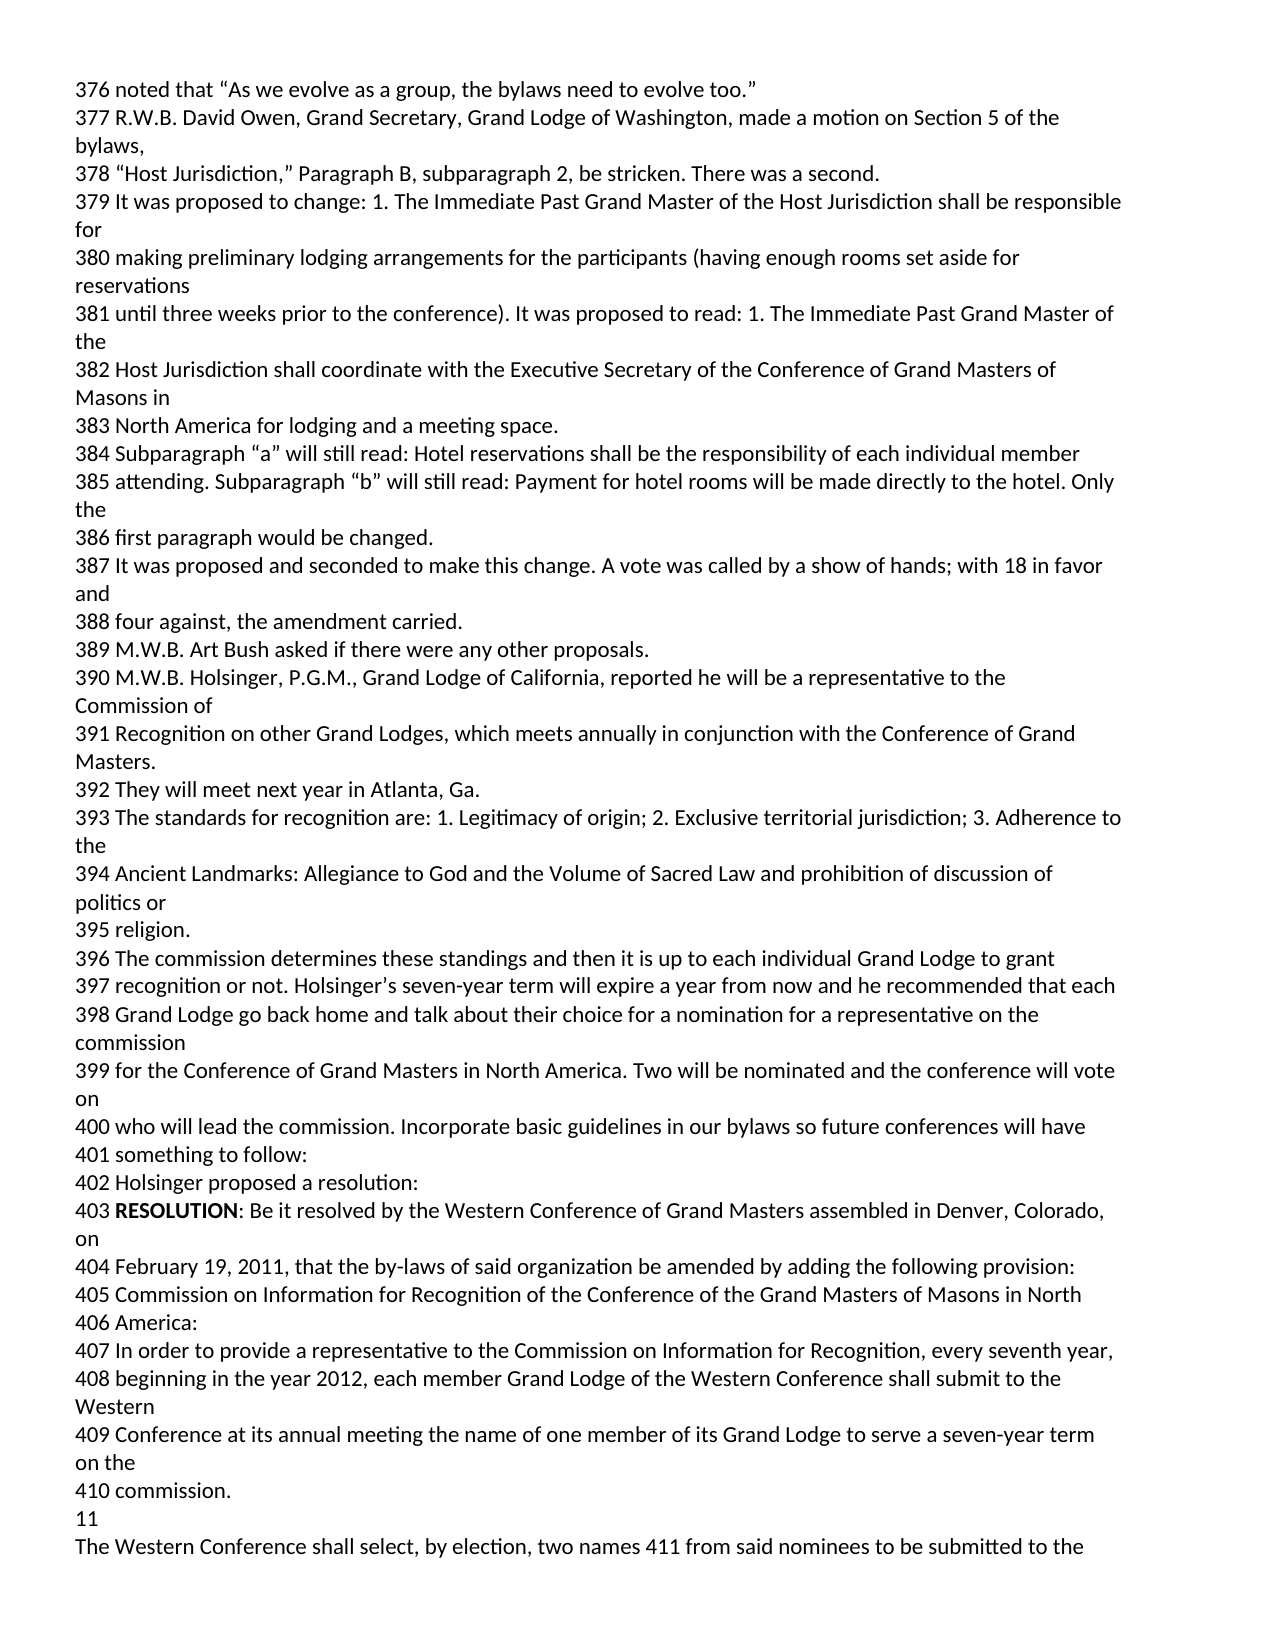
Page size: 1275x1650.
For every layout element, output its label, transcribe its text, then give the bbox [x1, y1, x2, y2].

text 407 In order to provide a representative to the Commission on Information for Recognition, every seventh year, [75, 1336, 1125, 1364]
text 394 Ancient Landmarks: Allegiance to God and the Volume of Sacred Law and prohibition of discussion of politics or [75, 859, 1125, 916]
text 408 beginning in the year 2012, each member Grand Lodge of the Western Conference shall submit to the Western [75, 1364, 1125, 1420]
text 11 [75, 1504, 1125, 1532]
text 399 for the Conference of Grand Masters in North America. Two will be nominated and the conference will vote on [75, 1056, 1125, 1112]
text 390 M.W.B. Holsinger, P.G.M., Grand Lodge of California, reported he will be a representative to the Commission of [75, 663, 1125, 719]
text 398 Grand Lodge go back home and talk about their choice for a nomination for a representative on the commission [75, 1000, 1125, 1056]
text 403 RESOLUTION: Be it resolved by the Western Conference of Grand Masters assembled in Denver, Colorado, on [75, 1196, 1125, 1252]
text 406 America: [75, 1308, 1125, 1336]
text 404 February 19, 2011, that the by-laws of said organization be amended by adding the following provision: [75, 1252, 1125, 1280]
text 409 Conference at its annual meeting the name of one member of its Grand Lodge to serve a seven-year term on the [75, 1420, 1125, 1476]
text 377 R.W.B. David Owen, Grand Secretary, Grand Lodge of Washington, made a motion on Section 5 of the bylaws, [75, 103, 1125, 159]
text 405 Commission on Information for Recognition of the Conference of the Grand Masters of Masons in North [75, 1280, 1125, 1308]
text 382 Host Jurisdiction shall coordinate with the Executive Secretary of the Conference of Grand Masters of Masons in [75, 355, 1125, 411]
text 401 something to follow: [75, 1140, 1125, 1168]
text 402 Holsinger proposed a resolution: [75, 1168, 1125, 1196]
text 389 M.W.B. Art Bush asked if there were any other proposals. [75, 635, 1125, 663]
text 380 making preliminary lodging arrangements for the participants (having enough rooms set aside for reservations [75, 243, 1125, 299]
text 388 four against, the amendment carried. [75, 607, 1125, 635]
text 387 It was proposed and seconded to make this change. A vote was called by a show of hands; with 18 in favor and [75, 551, 1125, 607]
text 385 attending. Subparagraph “b” will still read: Payment for hotel rooms will be made directly to the hotel. Only the [75, 467, 1125, 523]
text 410 commission. [75, 1476, 1125, 1504]
text 378 “Host Jurisdiction,” Paragraph B, subparagraph 2, be stricken. There was a second. [75, 159, 1125, 187]
text 395 religion. [75, 916, 1125, 944]
text 396 The commission determines these standings and then it is up to each individual Grand Lodge to grant [75, 944, 1125, 972]
text 393 The standards for recognition are: 1. Legitimacy of origin; 2. Exclusive territorial jurisdiction; 3. Adherence to the [75, 803, 1125, 859]
text 392 They will meet next year in Atlanta, Ga. [75, 776, 1125, 803]
text 386 first paragraph would be changed. [75, 523, 1125, 551]
text 379 It was proposed to change: 1. The Immediate Past Grand Master of the Host Jurisdiction shall be responsible for [75, 187, 1125, 243]
text 384 Subparagraph “a” will still read: Hotel reservations shall be the responsibility of each individual member [75, 439, 1125, 467]
text 400 who will lead the commission. Incorporate basic guidelines in our bylaws so future conferences will have [75, 1112, 1125, 1140]
text 376 noted that “As we evolve as a group, the bylaws need to evolve too.” [75, 75, 1125, 103]
text 383 North America for lodging and a meeting space. [75, 411, 1125, 439]
text 381 until three weeks prior to the conference). It was proposed to read: 1. The Immediate Past Grand Master of the [75, 299, 1125, 355]
text 397 recognition or not. Holsinger’s seven-year term will expire a year from now and he recommended that each [75, 972, 1125, 1000]
text The Western Conference shall select, by election, two names 411 from said nominees to be submitted to the [75, 1532, 1125, 1560]
text 391 Recognition on other Grand Lodges, which meets annually in conjunction with the Conference of Grand Masters. [75, 719, 1125, 776]
